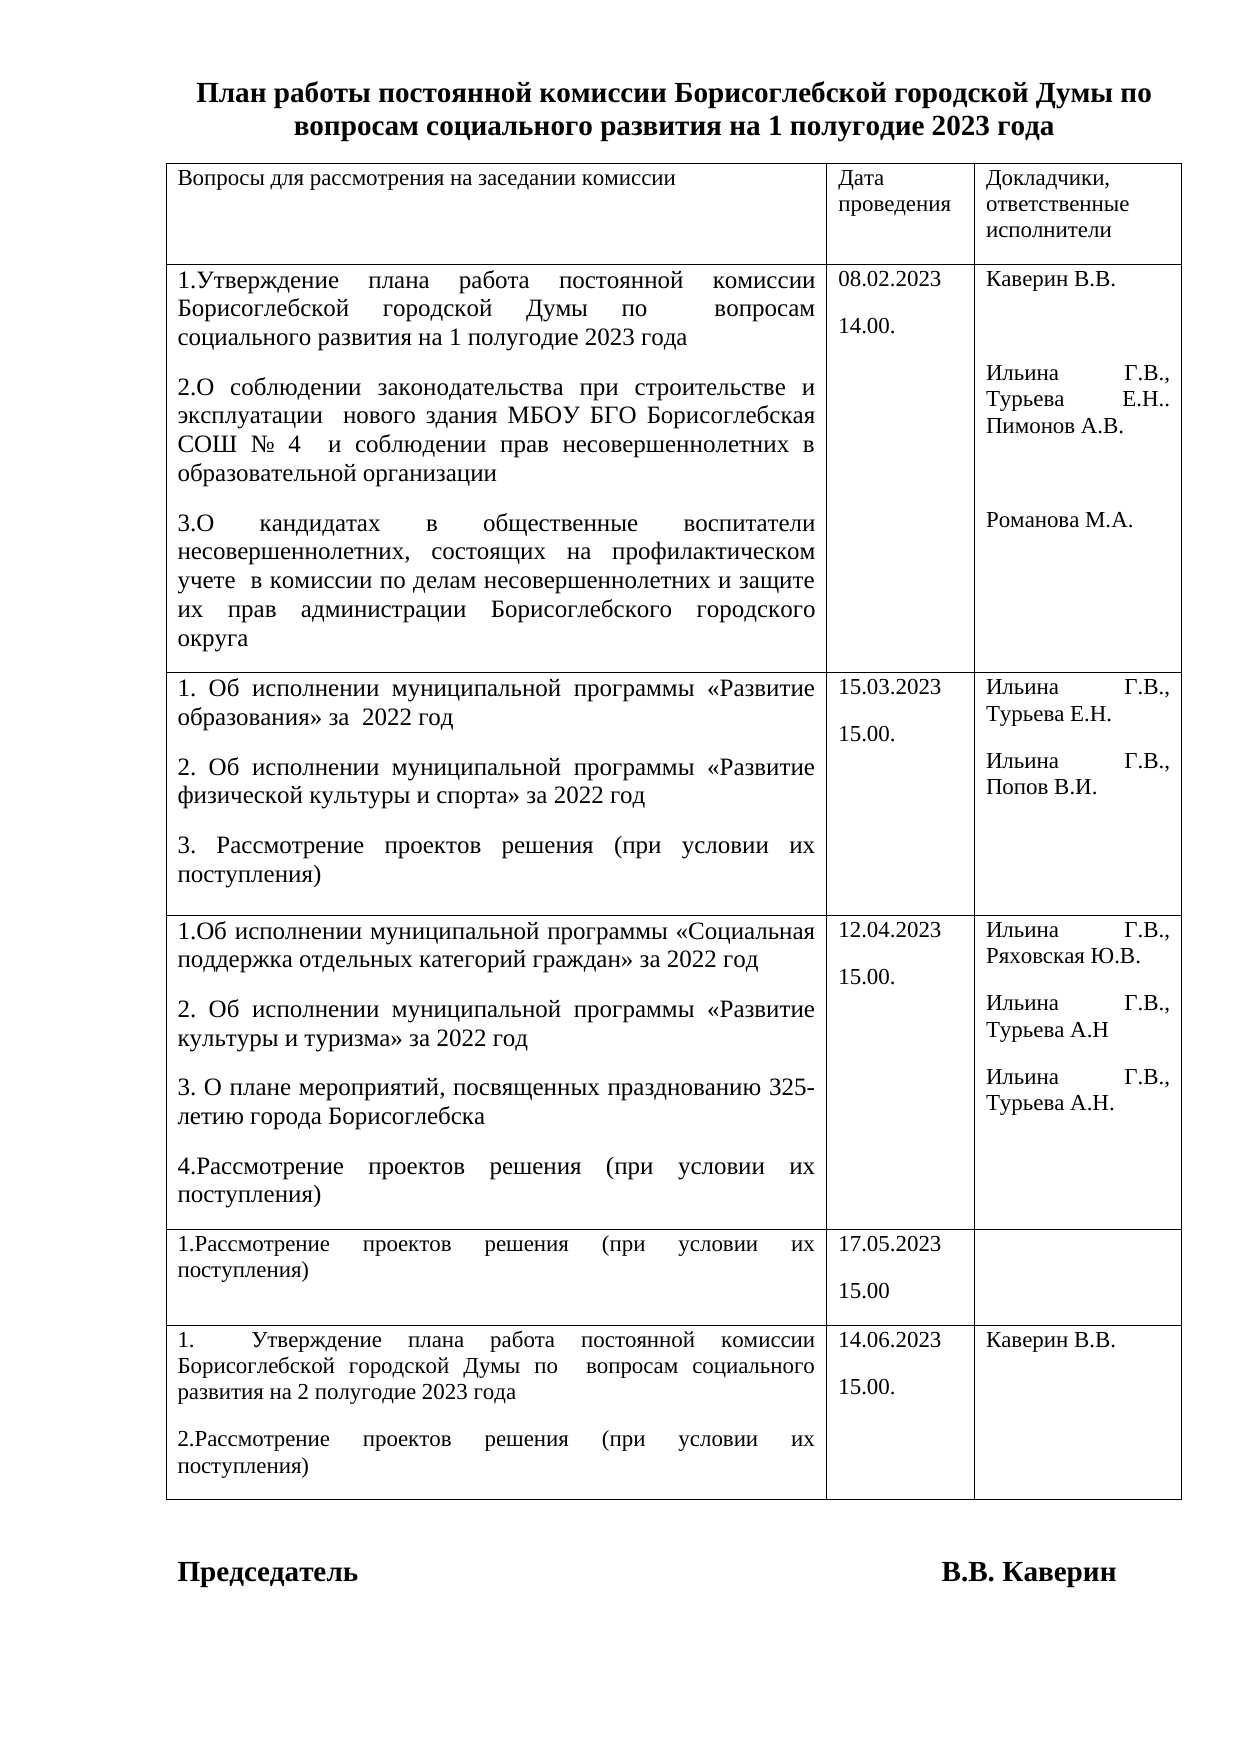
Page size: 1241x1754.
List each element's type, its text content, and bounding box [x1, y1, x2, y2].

text Председатель В.В. Каверин [177, 1554, 1171, 1588]
table_cell Каверин В.В. [975, 1326, 1181, 1499]
table_header Докладчики, ответственные исполнители [975, 164, 1181, 264]
table_cell 08.02.2023 14.00. [827, 265, 974, 672]
table_cell 1.Рассмотрение проектов решения (при условии их поступления) [167, 1230, 826, 1324]
table_cell 14.06.2023 15.00. [827, 1326, 974, 1499]
text План работы постоянной комиссии Борисоглебской городской Думы по вопросам социального развития на 1 полугодие 2023 года [177, 75, 1171, 142]
table_cell 12.04.2023 15.00. [827, 916, 974, 1229]
table_cell Каверин В.В. Ильина Г.В., Турьева Е.Н.. Пимонов А.В. Романова М.А. [975, 265, 1181, 672]
table_cell Утверждение плана работа постоянной комиссии Борисоглебской городской Думы по вопросам социального развития на 2 полугодие 2023 года 2.Рассмотрение проектов решения (при условии их поступления) [167, 1326, 826, 1499]
table_cell 17.05.2023 15.00 [827, 1230, 974, 1324]
table_header Дата проведения [827, 164, 974, 264]
table_cell 1.Об исполнении муниципальной программы «Социальная поддержка отдельных категорий граждан» за 2022 год 2. Об исполнении муниципальной программы «Развитие культуры и туризма» за 2022 год 3. О плане мероприятий, посвященных празднованию 325-летию города Борисоглебска 4.Рассмотрение проектов решения (при условии их поступления) [167, 916, 826, 1229]
table_cell [975, 1230, 1181, 1324]
table_cell 1.Утверждение плана работа постоянной комиссии Борисоглебской городской Думы по вопросам социального развития на 1 полугодие 2023 года 2.О соблюдении законодательства при строительстве и эксплуатации нового здания МБОУ БГО Борисоглебская СОШ № 4 и соблюдении прав несовершеннолетних в образовательной организации 3.О кандидатах в общественные воспитатели несовершеннолетних, состоящих на профилактическом учете в комиссии по делам несовершеннолетних и защите их прав администрации Борисоглебского городского округа [167, 265, 826, 672]
table_cell Ильина Г.В., Турьева Е.Н. Ильина Г.В., Попов В.И. [975, 673, 1181, 915]
table_cell 15.03.2023 15.00. [827, 673, 974, 915]
table_cell Ильина Г.В., Ряховская Ю.В. Ильина Г.В., Турьева А.Н Ильина Г.В., Турьева А.Н. [975, 916, 1181, 1229]
table_cell 1. Об исполнении муниципальной программы «Развитие образования» за 2022 год 2. Об исполнении муниципальной программы «Развитие физической культуры и спорта» за 2022 год 3. Рассмотрение проектов решения (при условии их поступления) [167, 673, 826, 915]
table_header Вопросы для рассмотрения на заседании комиссии [167, 164, 826, 264]
